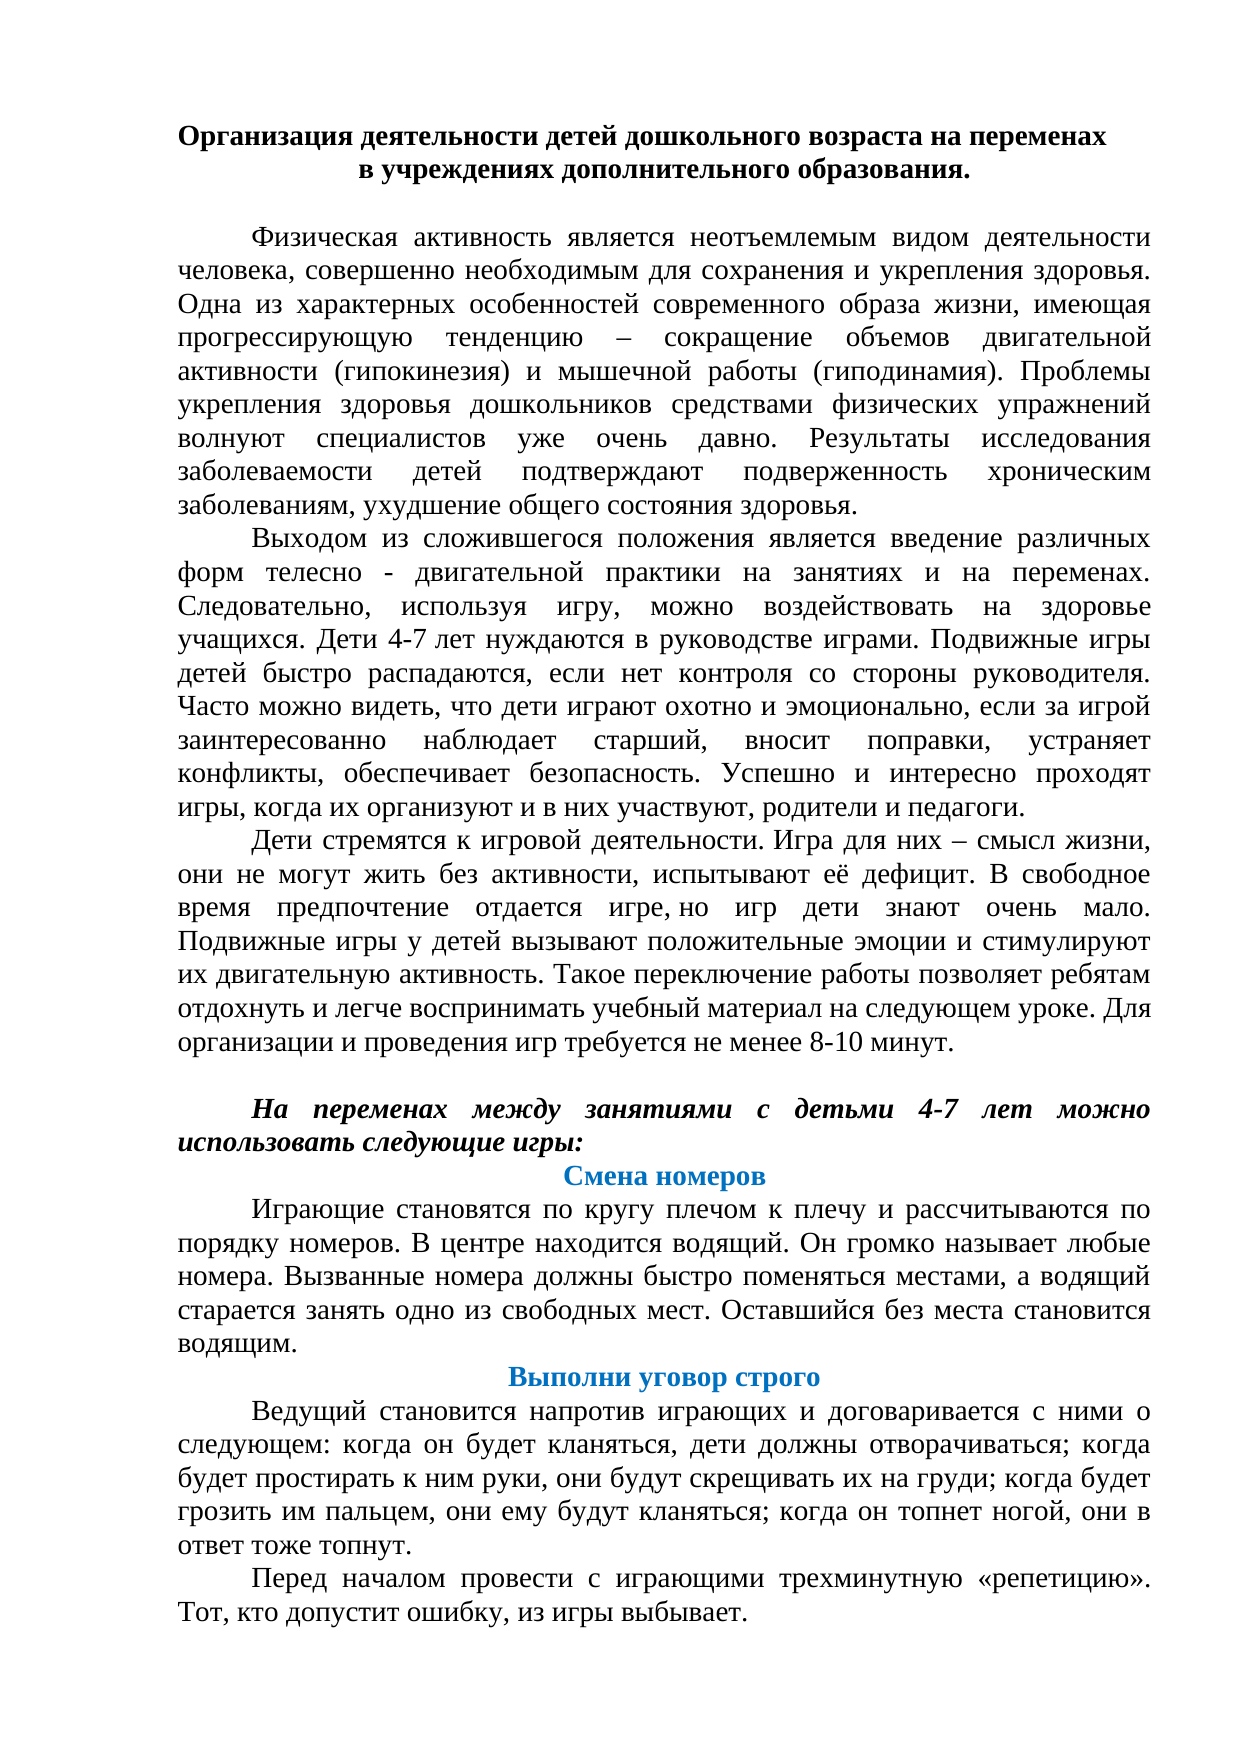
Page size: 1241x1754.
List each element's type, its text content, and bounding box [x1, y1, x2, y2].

text Перед началом провести с играющими трехминутную «репетицию». Тот, кто допустит ошибку, из игры выбывает. [177, 1560, 1152, 1627]
text На переменах между занятиями с детьми 4-7 лет можно использовать следующие игры: [177, 1091, 1152, 1158]
text Ведущий становится напротив играющих и договаривается с ними о следующем: когда он будет кланяться, дети должны отворачиваться; когда будет простирать к ним руки, они будут скрещивать их на груди; когда будет грозить им пальцем, они ему будут кланяться; когда он топнет ногой, они в ответ тоже топнут. [177, 1393, 1152, 1560]
text Организация деятельности детей дошкольного возраста на переменах [177, 118, 1152, 152]
text Физическая активность является неотъемлемым видом деятельности человека, совершенно необходимым для сохранения и укрепления здоровья. Одна из характерных особенностей современного образа жизни, имеющая прогрессирующую тенденцию – сокращение объемов двигательной активности (гипокинезия) и мышечной работы (гиподинамия). Проблемы укрепления здоровья дошкольников средствами физических упражнений волнуют специалистов уже очень давно. Результаты исследования заболеваемости детей подтверждают подверженность хроническим заболеваниям, ухудшение общего состояния здоровья. [177, 219, 1152, 521]
text Выходом из сложившегося положения является введение различных форм телесно - двигательной практики на занятиях и на переменах. Следовательно, используя игру, можно воздействовать на здоровье учащихся. Дети 4-7 лет нуждаются в руководстве играми. Подвижные игры детей быстро распадаются, если нет контроля со стороны руководителя. Часто можно видеть, что дети играют охотно и эмоционально, если за игрой заинтересованно наблюдает старший, вносит поправки, устраняет конфликты, обеспечивает безопасность. Успешно и интересно проходят игры, когда их организуют и в них участвуют, родители и педагоги. [177, 521, 1152, 822]
subtitle Смена номеров [177, 1158, 1152, 1191]
text в учреждениях дополнительного образования. [177, 152, 1152, 185]
subtitle Выполни уговор строго [177, 1359, 1152, 1393]
text Дети стремятся к игровой деятельности. Игра для них – смысл жизни, они не могут жить без активности, испытывают её дефицит. В свободное время предпочтение отдается игре, но игр дети знают очень мало. Подвижные игры у детей вызывают положительные эмоции и стимулируют их двигательную активность. Такое переключение работы позволяет ребятам отдохнуть и легче воспринимать учебный материал на следующем уроке. Для организации и проведения игр требуется не менее 8-10 минут. [177, 822, 1152, 1057]
text Играющие становятся по кругу плечом к плечу и рассчитываются по порядку номеров. В центре находится водящий. Он громко называет любые номера. Вызванные номера должны быстро поменяться местами, а водящий старается занять одно из свободных мест. Оставшийся без места становится водящим. [177, 1191, 1152, 1359]
